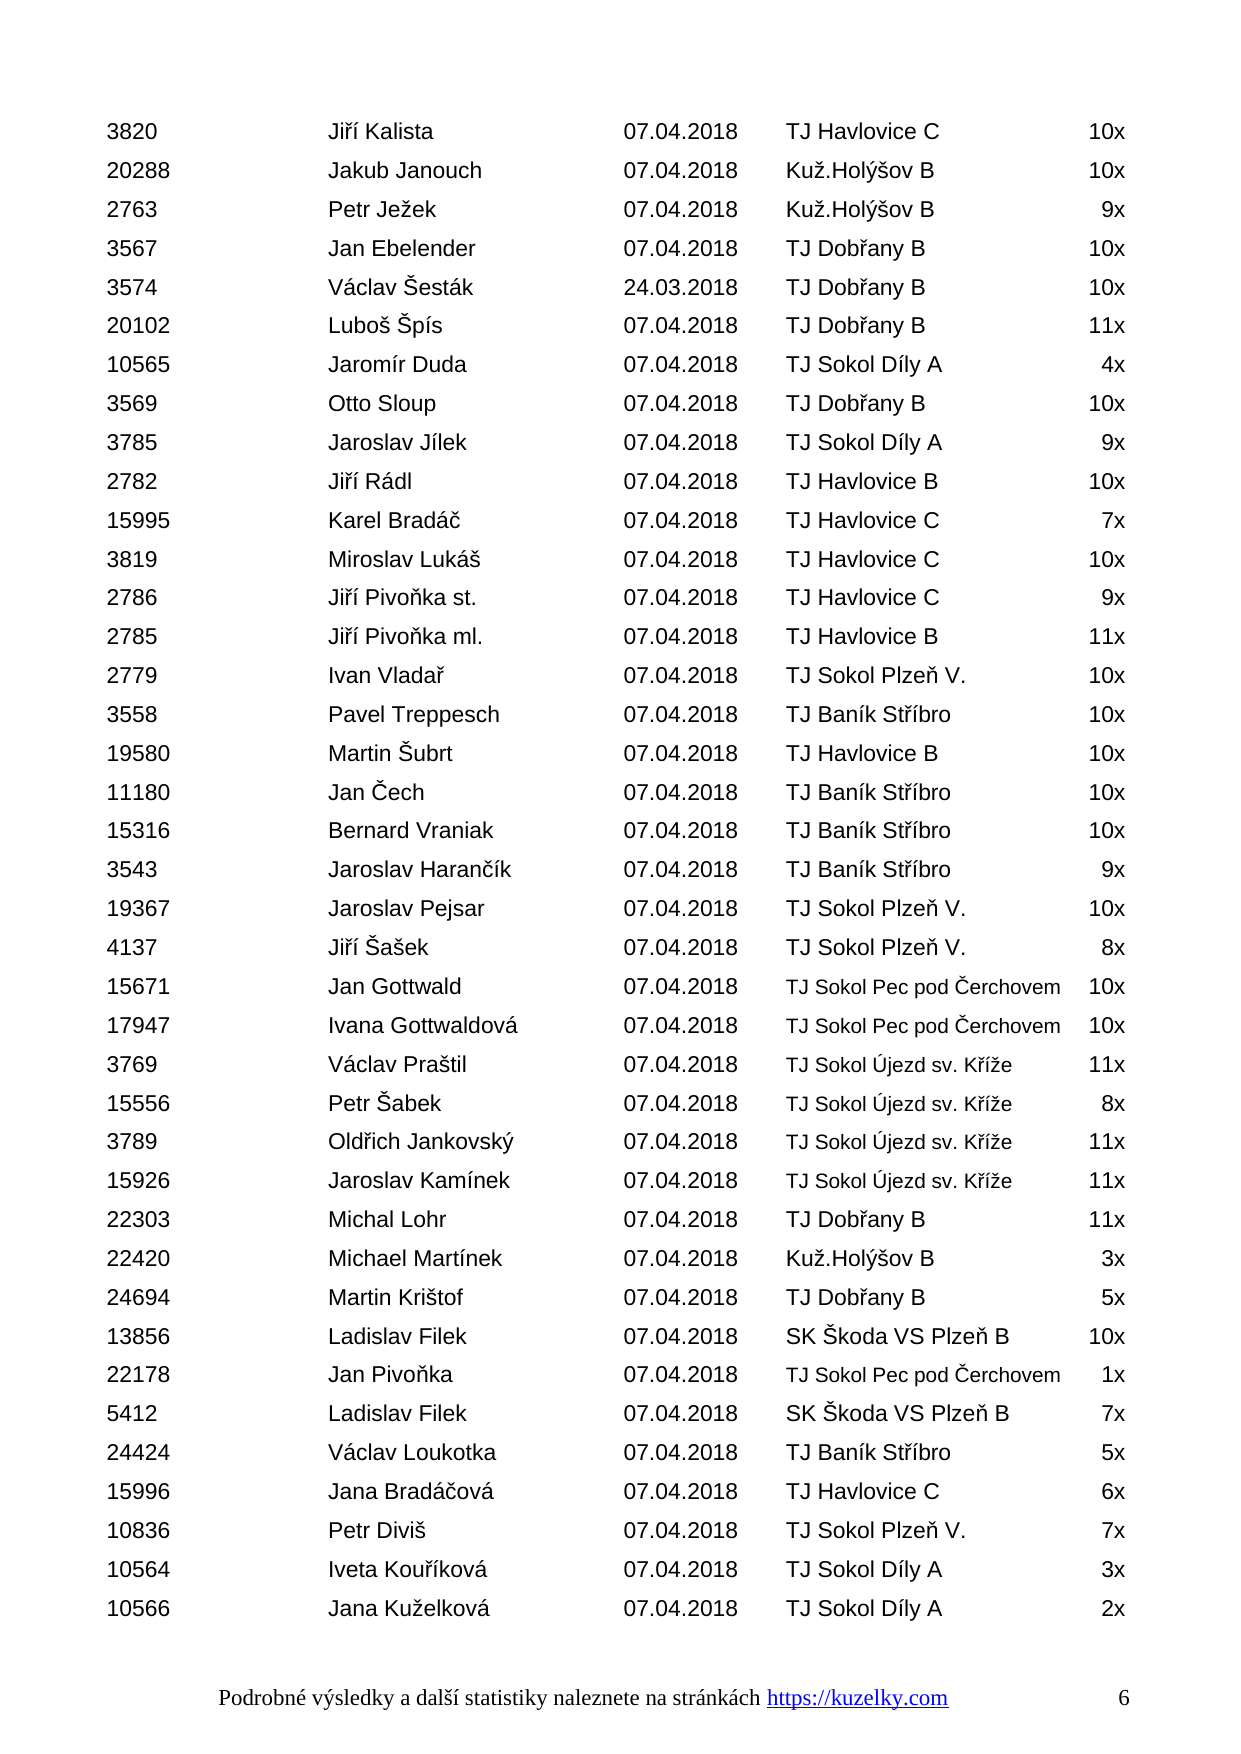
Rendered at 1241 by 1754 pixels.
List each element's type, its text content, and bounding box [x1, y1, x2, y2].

text 15671 Jan Gottwald 07.04.2018 TJ Sokol Pec pod Čerchovem 10x [106, 973, 1134, 999]
text 5412 Ladislav Filek 07.04.2018 SK Škoda VS Plzeň B 7x [106, 1400, 1134, 1427]
text 3785 Jaroslav Jílek 07.04.2018 TJ Sokol Díly A 9x [106, 429, 1134, 455]
text 3789 Oldřich Jankovský 07.04.2018 TJ Sokol Újezd sv. Kříže 11x [106, 1128, 1134, 1155]
text 15556 Petr Šabek 07.04.2018 TJ Sokol Újezd sv. Kříže 8x [106, 1089, 1134, 1116]
text 2779 Ivan Vladař 07.04.2018 TJ Sokol Plzeň V. 10x [106, 662, 1134, 688]
text 19367 Jaroslav Pejsar 07.04.2018 TJ Sokol Plzeň V. 10x [106, 895, 1134, 922]
text 3820 Jiří Kalista 07.04.2018 TJ Havlovice C 10x [106, 118, 1134, 144]
text 10566 Jana Kuželková 07.04.2018 TJ Sokol Díly A 2x [106, 1594, 1134, 1621]
text 22178 Jan Pivoňka 07.04.2018 TJ Sokol Pec pod Čerchovem 1x [106, 1361, 1134, 1388]
text 4137 Jiří Šašek 07.04.2018 TJ Sokol Plzeň V. 8x [106, 934, 1134, 960]
text 24694 Martin Krištof 07.04.2018 TJ Dobřany B 5x [106, 1284, 1134, 1310]
text 19580 Martin Šubrt 07.04.2018 TJ Havlovice B 10x [106, 740, 1134, 766]
text 24424 Václav Loukotka 07.04.2018 TJ Baník Stříbro 5x [106, 1439, 1134, 1466]
text 17947 Ivana Gottwaldová 07.04.2018 TJ Sokol Pec pod Čerchovem 10x [106, 1012, 1134, 1038]
text 15996 Jana Bradáčová 07.04.2018 TJ Havlovice C 6x [106, 1478, 1134, 1504]
text 22303 Michal Lohr 07.04.2018 TJ Dobřany B 11x [106, 1206, 1134, 1232]
text 3569 Otto Sloup 07.04.2018 TJ Dobřany B 10x [106, 390, 1134, 416]
text 22420 Michael Martínek 07.04.2018 Kuž.Holýšov B 3x [106, 1245, 1134, 1271]
text 2785 Jiří Pivoňka ml. 07.04.2018 TJ Havlovice B 11x [106, 623, 1134, 649]
text 3543 Jaroslav Harančík 07.04.2018 TJ Baník Stříbro 9x [106, 856, 1134, 883]
text 10836 Petr Diviš 07.04.2018 TJ Sokol Plzeň V. 7x [106, 1517, 1134, 1543]
text 2763 Petr Ježek 07.04.2018 Kuž.Holýšov B 9x [106, 196, 1134, 222]
text 10564 Iveta Kouříková 07.04.2018 TJ Sokol Díly A 3x [106, 1556, 1134, 1582]
text 3558 Pavel Treppesch 07.04.2018 TJ Baník Stříbro 10x [106, 701, 1134, 727]
text 20288 Jakub Janouch 07.04.2018 Kuž.Holýšov B 10x [106, 157, 1134, 183]
text 20102 Luboš Špís 07.04.2018 TJ Dobřany B 11x [106, 312, 1134, 339]
text 2782 Jiří Rádl 07.04.2018 TJ Havlovice B 10x [106, 468, 1134, 494]
text 15316 Bernard Vraniak 07.04.2018 TJ Baník Stříbro 10x [106, 817, 1134, 844]
text 10565 Jaromír Duda 07.04.2018 TJ Sokol Díly A 4x [106, 351, 1134, 378]
text 13856 Ladislav Filek 07.04.2018 SK Škoda VS Plzeň B 10x [106, 1323, 1134, 1349]
text 3819 Miroslav Lukáš 07.04.2018 TJ Havlovice C 10x [106, 546, 1134, 572]
text 2786 Jiří Pivoňka st. 07.04.2018 TJ Havlovice C 9x [106, 584, 1134, 611]
text 11180 Jan Čech 07.04.2018 TJ Baník Stříbro 10x [106, 779, 1134, 805]
text 15926 Jaroslav Kamínek 07.04.2018 TJ Sokol Újezd sv. Kříže 11x [106, 1167, 1134, 1193]
text 3769 Václav Praštil 07.04.2018 TJ Sokol Újezd sv. Kříže 11x [106, 1051, 1134, 1077]
text 3567 Jan Ebelender 07.04.2018 TJ Dobřany B 10x [106, 235, 1134, 261]
text 3574 Václav Šesták 24.03.2018 TJ Dobřany B 10x [106, 273, 1134, 300]
text 15995 Karel Bradáč 07.04.2018 TJ Havlovice C 7x [106, 507, 1134, 533]
